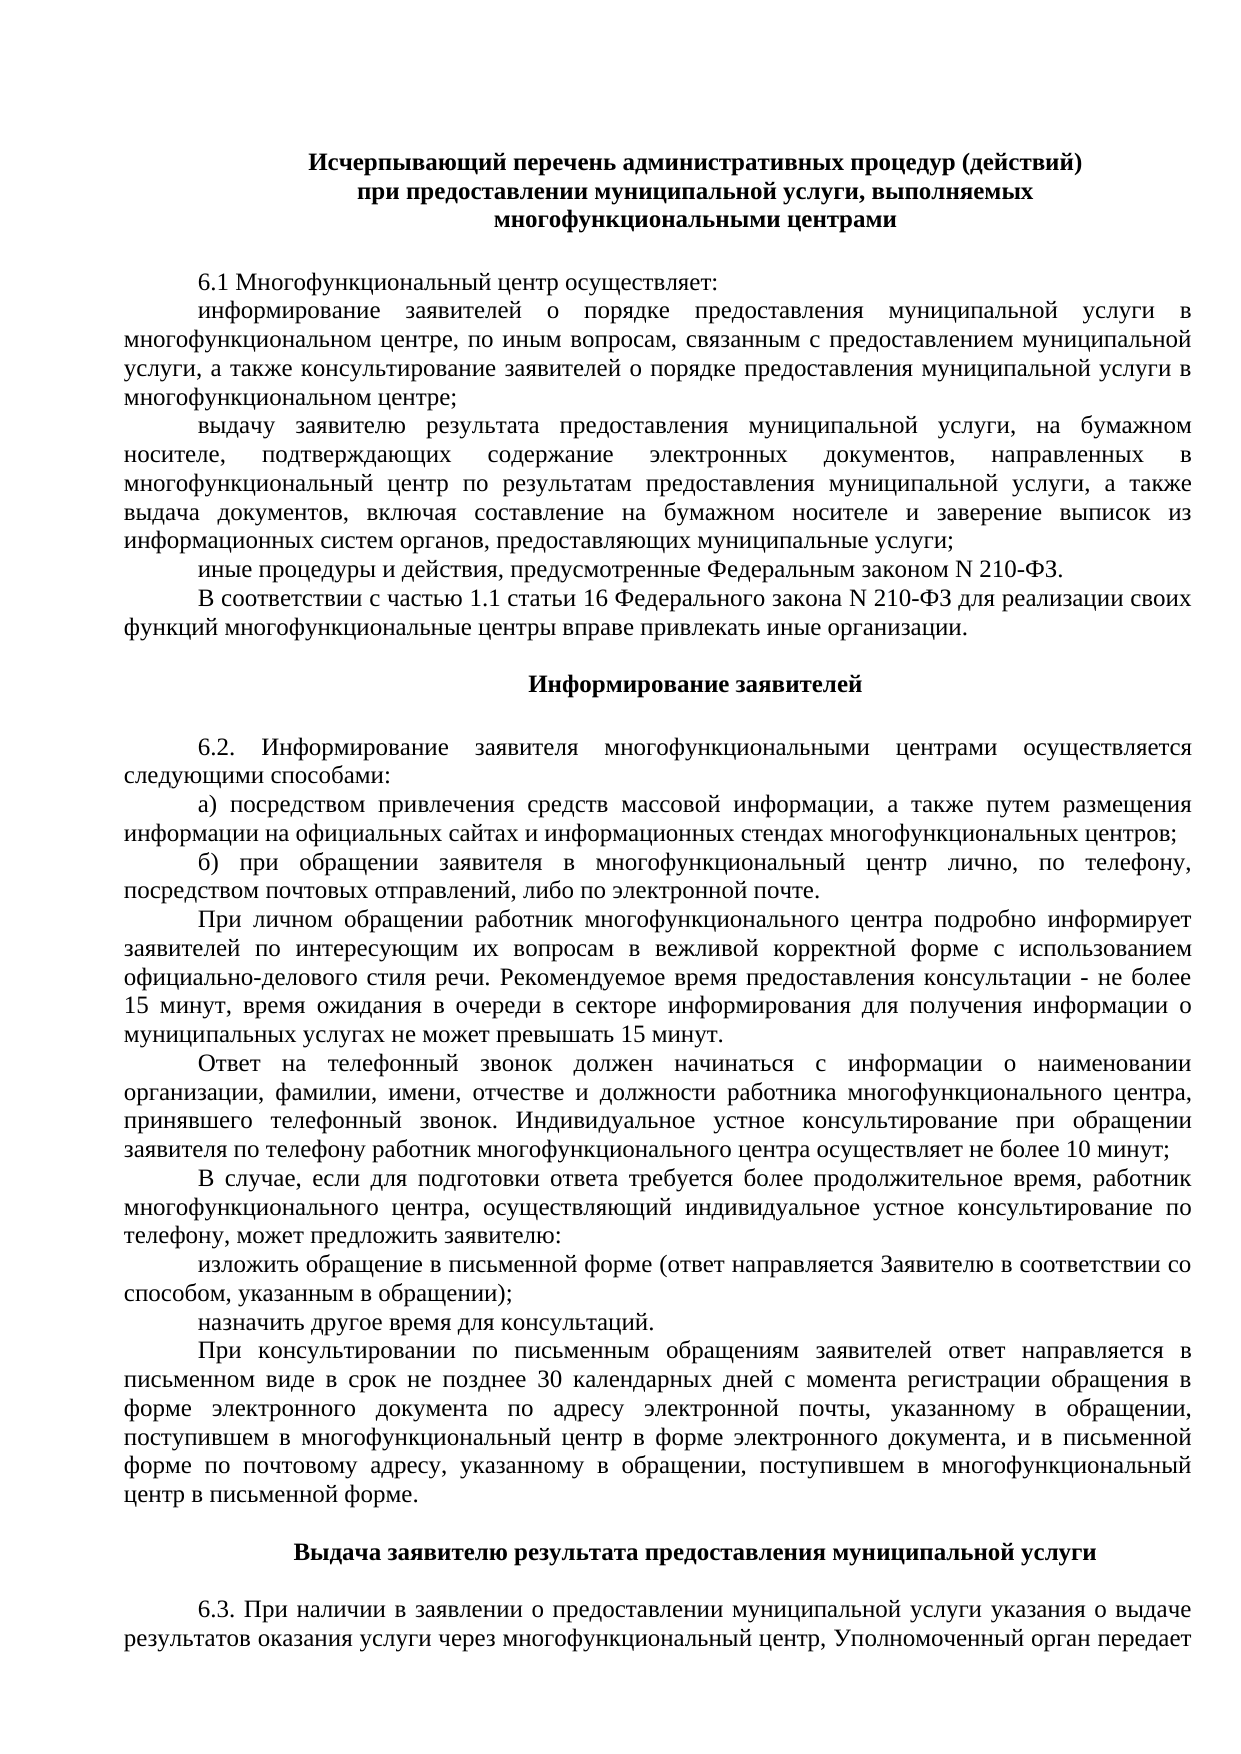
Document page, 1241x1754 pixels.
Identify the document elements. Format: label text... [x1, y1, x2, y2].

text Информирование заявителей [124, 669, 1193, 698]
text В случае, если для подготовки ответа требуется более продолжительное время, работник многофункционального центра, осуществляющий индивидуальное устное консультирование по телефону, может предложить заявителю: [124, 1163, 1193, 1249]
text иные процедуры и действия, предусмотренные Федеральным законом N 210-ФЗ. [124, 554, 1193, 583]
text изложить обращение в письменной форме (ответ направляется Заявителю в соответствии со способом, указанным в обращении); [124, 1249, 1193, 1307]
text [124, 1594, 1193, 1652]
text При личном обращении работник многофункционального центра подробно информирует заявителей по интересующим их вопросам в вежливой корректной форме с использованием официально-делового стиля речи. Рекомендуемое время предоставления консультации - не более 15 минут, время ожидания в очереди в секторе информирования для получения информации о муниципальных услугах не может превышать 15 минут. [124, 904, 1193, 1048]
text выдачу заявителю результата предоставления муниципальной услуги, на бумажном носителе, подтверждающих содержание электронных документов, направленных в многофункциональный центр по результатам предоставления муниципальной услуги, а также выдача документов, включая составление на бумажном носителе и заверение выписок из информационных систем органов, предоставляющих муниципальные услуги; [124, 411, 1193, 554]
text а) посредством привлечения средств массовой информации, а также путем размещения информации на официальных сайтах и информационных стендах многофункциональных центров; [124, 789, 1193, 847]
text б) при обращении заявителя в многофункциональный центр лично, по телефону, посредством почтовых отправлений, либо по электронной почте. [124, 847, 1193, 904]
text Выдача заявителю результата предоставления муниципальной услуги [124, 1537, 1193, 1565]
text Ответ на телефонный звонок должен начинаться с информации о наименовании организации, фамилии, имени, отчестве и должности работника многофункционального центра, принявшего телефонный звонок. Индивидуальное устное консультирование при обращении заявителя по телефону работник многофункционального центра осуществляет не более 10 минут; [124, 1048, 1193, 1163]
text Исчерпывающий перечень административных процедур (действий) [124, 147, 1193, 176]
text назначить другое время для консультаций. [124, 1307, 1193, 1335]
text В соответствии с частью 1.1 статьи 16 Федерального закона N 210-ФЗ для реализации своих функций многофункциональные центры вправе привлекать иные организации. [124, 583, 1193, 641]
text При консультировании по письменным обращениям заявителей ответ направляется в письменном виде в срок не позднее 30 календарных дней с момента регистрации обращения в форме электронного документа по адресу электронной почты, указанному в обращении, поступившем в многофункциональный центр в форме электронного документа, и в письменной форме по почтовому адресу, указанному в обращении, поступившем в многофункциональный центр в письменной форме. [124, 1335, 1193, 1508]
text 6.1 Многофункциональный центр осуществляет: [124, 267, 1193, 296]
text информирование заявителей о порядке предоставления муниципальной услуги в многофункциональном центре, по иным вопросам, связанным с предоставлением муниципальной услуги, а также консультирование заявителей о порядке предоставления муниципальной услуги в многофункциональном центре; [124, 296, 1193, 411]
text при предоставлении муниципальной услуги, выполняемых [124, 176, 1193, 204]
text 6.2. Информирование заявителя многофункциональными центрами осуществляется следующими способами: [124, 732, 1193, 789]
text многофункциональными центрами [124, 204, 1193, 233]
